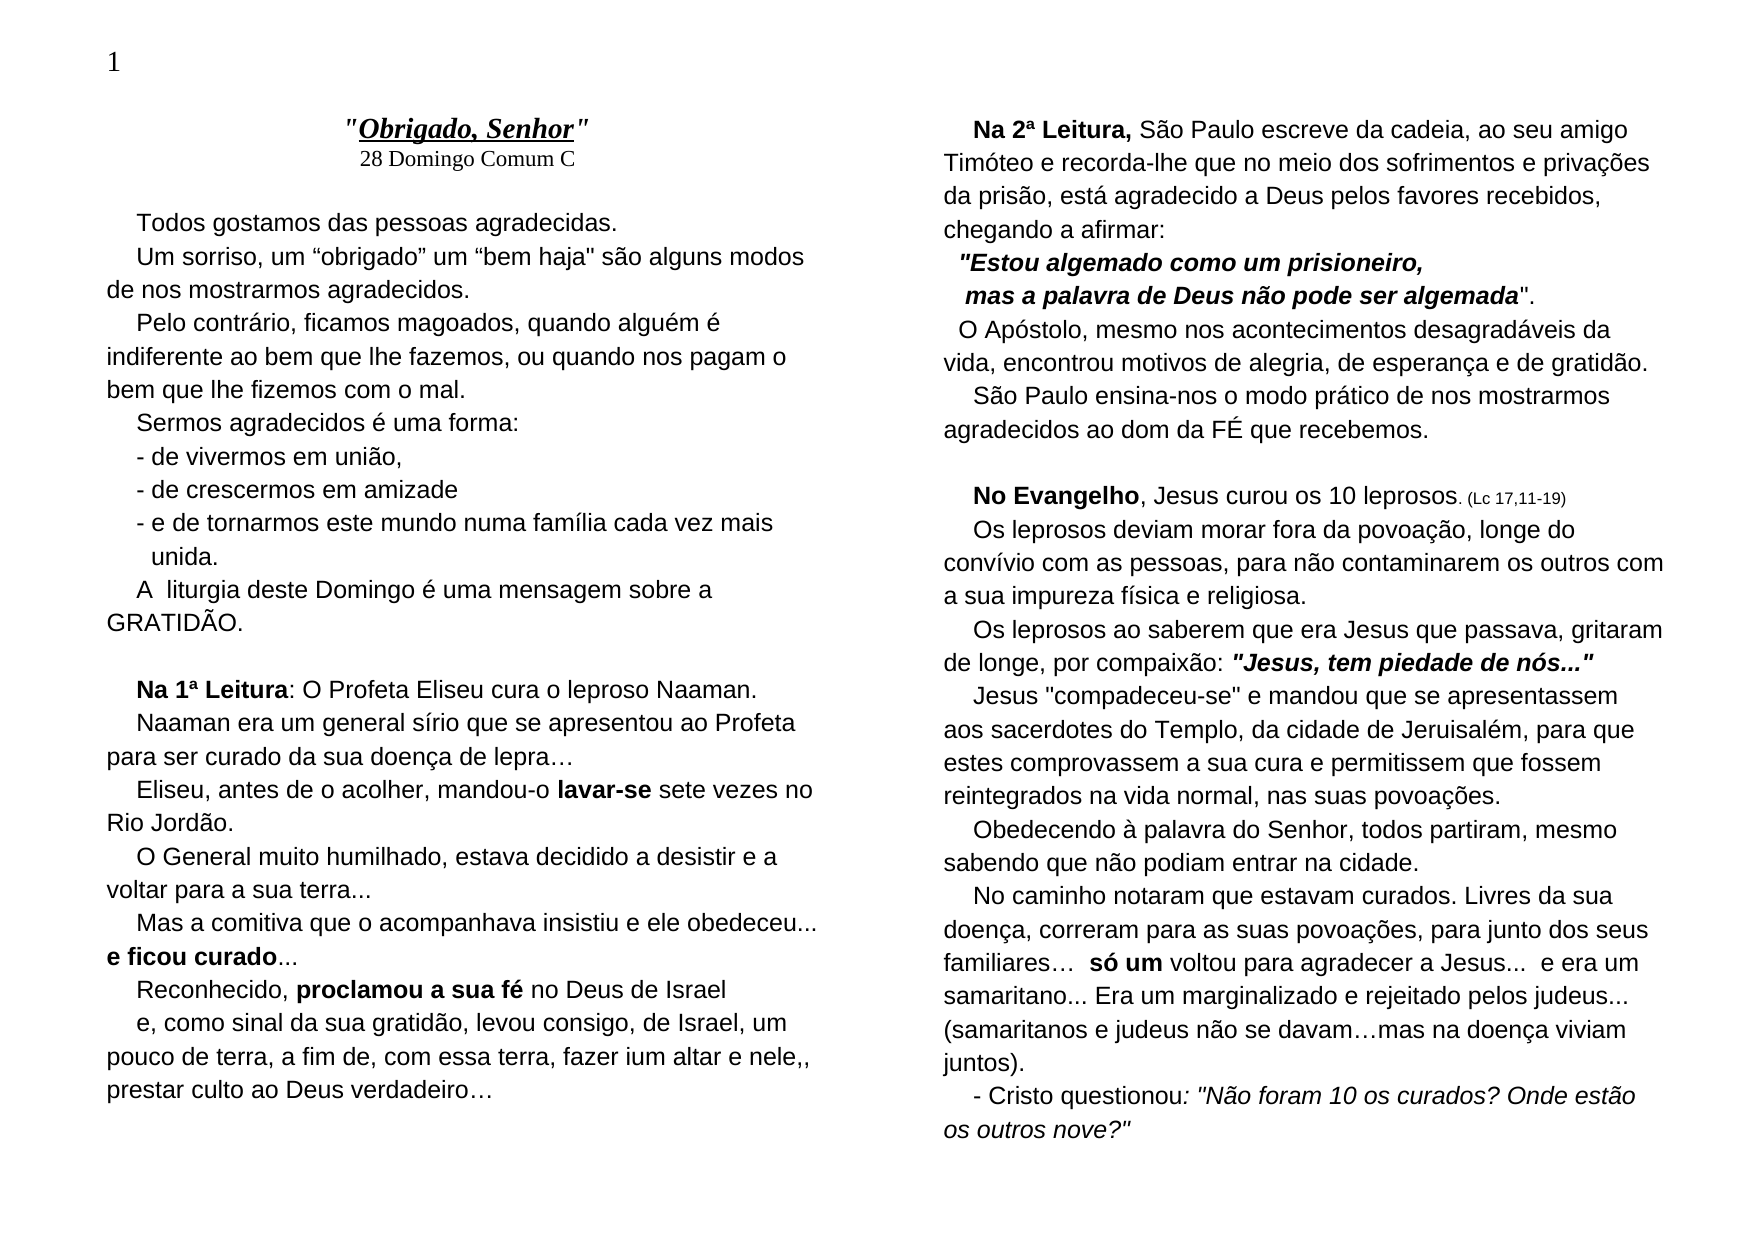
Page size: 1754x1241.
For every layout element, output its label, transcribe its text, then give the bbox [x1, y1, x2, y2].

text No Evangelho, Jesus curou os 10 leprosos. (Lc 17,11-19) [943, 478, 1665, 511]
text Obedecendo à palavra do Senhor, todos partiram, mesmo sabendo que não podiam entrar na cidade. [943, 811, 1665, 878]
text São Paulo ensina-nos o modo prático de nos mostrarmos agradecidos ao dom da FÉ que recebemos. [943, 378, 1665, 445]
text Jesus "compadeceu-se" e mandou que se apresentassem aos sacerdotes do Templo, da cidade de Jeruisalém, para que estes comprovassem a sua cura e permitissem que fossem reintegrados na vida normal, nas suas povoações. [943, 678, 1665, 811]
text A liturgia deste Domingo é uma mensagem sobre a GRATIDÃO. [106, 572, 828, 638]
text Mas a comitiva que o acompanhava insistiu e ele obedeceu... e ficou curado... [106, 905, 828, 972]
text 28 Domingo Comum C [106, 145, 828, 171]
text e, como sinal da sua gratidão, levou consigo, de Israel, um pouco de terra, a fim de, com essa terra, fazer ium altar e nele,, prestar culto ao Deus verdadeiro… [106, 1005, 828, 1105]
text O Apóstolo, mesmo nos acontecimentos desagradáveis da vida, encontrou motivos de alegria, de esperança e de gratidão. [943, 311, 1665, 378]
text O General muito humilhado, estava decidido a desistir e a voltar para a sua terra... [106, 838, 828, 905]
text No caminho notaram que estavam curados. Livres da sua doença, correram para as suas povoações, para junto dos seus familiares… só um voltou para agradecer a Jesus... e era um samaritano... Era um marginalizado e rejeitado pelos judeus... (samaritanos e judeus não se davam…mas na doença viviam juntos). [943, 878, 1665, 1078]
text - de crescermos em amizade [106, 472, 828, 505]
text Os leprosos deviam morar fora da povoação, longe do convívio com as pessoas, para não contaminarem os outros com a sua impureza física e religiosa. [943, 511, 1665, 611]
text - de vivermos em união, [106, 438, 828, 472]
text Todos gostamos das pessoas agradecidas. [106, 205, 828, 238]
text Na 1ª Leitura: O Profeta Eliseu cura o leproso Naaman. [106, 672, 828, 705]
text Na 2ª Leitura, São Paulo escreve da cadeia, ao seu amigo Timóteo e recorda-lhe que no meio dos sofrimentos e privações da prisão, está agradecido a Deus pelos favores recebidos, chegando a afirmar: [943, 111, 1665, 245]
text "Obrigado, Senhor" [106, 111, 828, 145]
text Sermos agradecidos é uma forma: [106, 405, 828, 438]
text Os leprosos ao saberem que era Jesus que passava, gritaram de longe, por compaixão: "Jesus, tem piedade de nós..." [943, 611, 1665, 678]
text Eliseu, antes de o acolher, mandou-o lavar-se sete vezes no Rio Jordão. [106, 772, 828, 838]
text - e de tornarmos este mundo numa família cada vez mais unida. [136, 505, 828, 572]
text "Estou algemado como um prisioneiro, [943, 245, 1665, 278]
text Um sorriso, um “obrigado” um “bem haja" são alguns modos de nos mostrarmos agradecidos. [106, 238, 828, 305]
text - Cristo questionou: "Não foram 10 os curados? Onde estão os outros nove?" [943, 1078, 1665, 1145]
text mas a palavra de Deus não pode ser algemada". [943, 278, 1665, 311]
text Naaman era um general sírio que se apresentou ao Profeta para ser curado da sua doença de lepra… [106, 705, 828, 772]
text Pelo contrário, ficamos magoados, quando alguém é indiferente ao bem que lhe fazemos, ou quando nos pagam o bem que lhe fizemos com o mal. [106, 305, 828, 405]
text Reconhecido, proclamou a sua fé no Deus de Israel [106, 972, 828, 1005]
